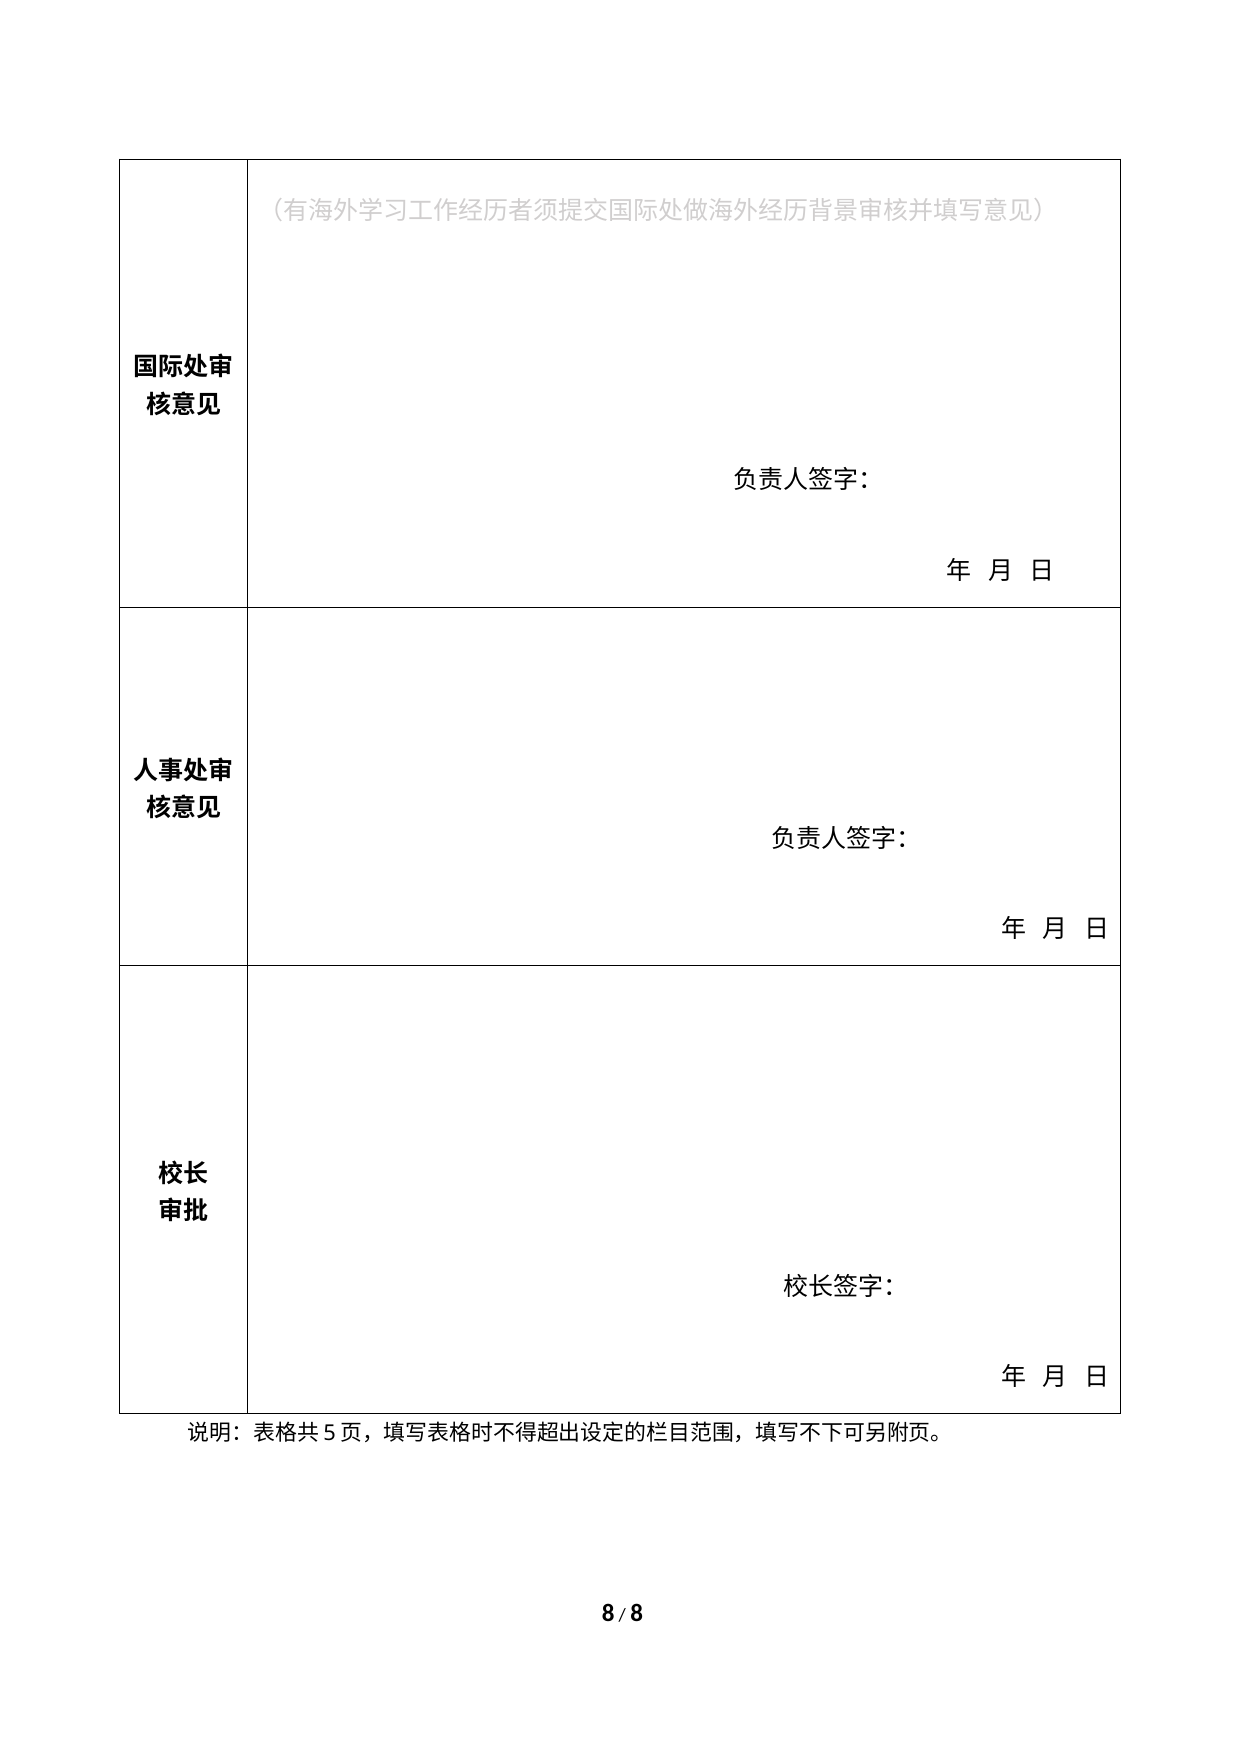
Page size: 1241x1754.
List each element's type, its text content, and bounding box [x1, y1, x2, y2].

table_cell 人事处审核意见 [120, 608, 247, 965]
text 说明：表格共5页，填写表格时不得超出设定的栏目范围，填写不下可另附页。 [187, 1414, 1053, 1447]
table_cell 校长签字： 年 月 日 [248, 966, 1120, 1413]
table_cell 负责人签字： 年 月 日 [248, 608, 1120, 965]
table_cell 校长 审批 [120, 966, 247, 1413]
table_cell 国际处审核意见 [120, 160, 247, 607]
table_cell （有海外学习工作经历者须提交国际处做海外经历背景审核并填写意见） 负责人签字： 年 月 日 [248, 160, 1120, 607]
